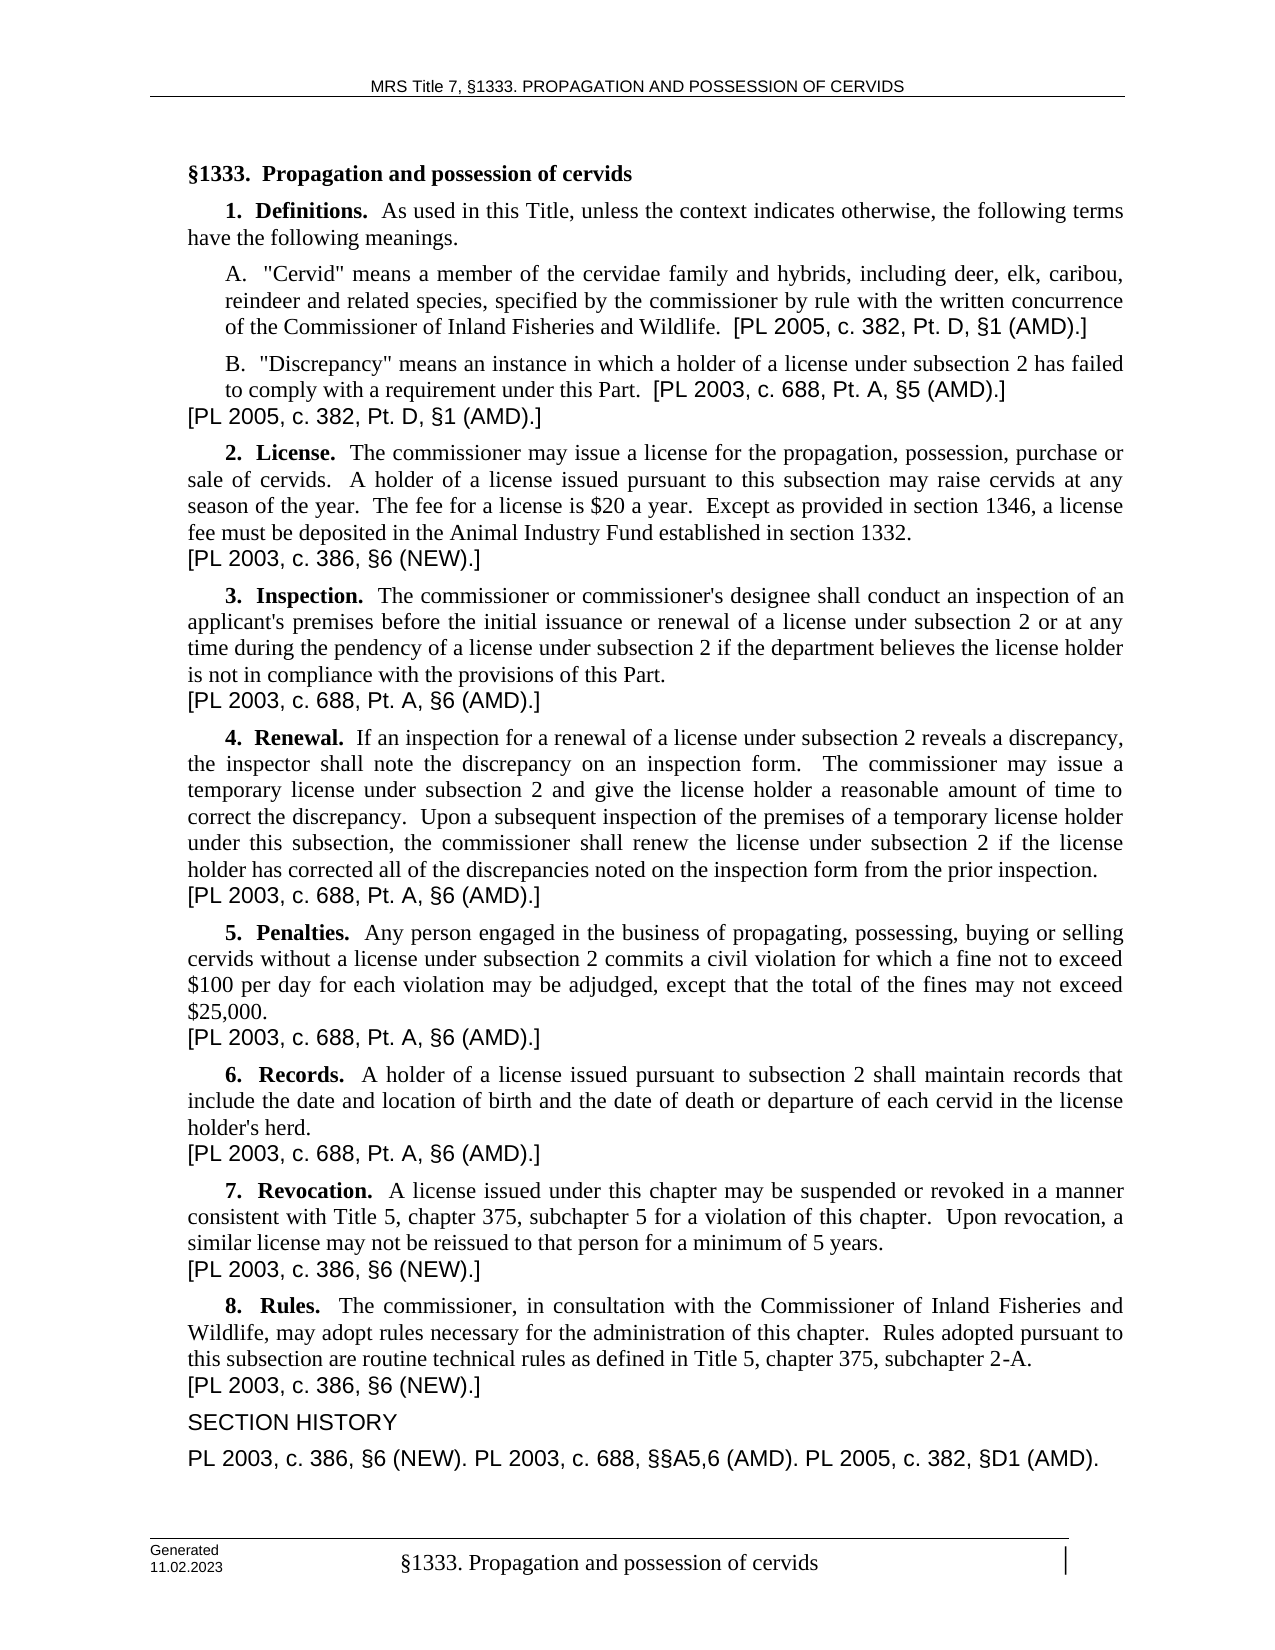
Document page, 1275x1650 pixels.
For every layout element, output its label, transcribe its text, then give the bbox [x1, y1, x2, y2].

text SECTION HISTORY [187, 1408, 1125, 1435]
text 8. Rules. The commissioner, in consultation with the Commissioner of Inland Fisheries and Wildlife, may adopt rules necessary for the administration of this chapter. Rules adopted pursuant to this subsection are routine technical rules as defined in Title 5, chapter 375, subchapter 2‑A. [187, 1293, 1125, 1372]
text §1333. Propagation and possession of cervids [187, 160, 1125, 187]
text PL 2003, c. 386, §6 (NEW). PL 2003, c. 688, §§A5,6 (AMD). PL 2005, c. 382, §D1 (AMD). [187, 1445, 1125, 1472]
text [PL 2003, c. 688, Pt. A, §6 (AMD).] [187, 882, 1125, 908]
text [PL 2003, c. 386, §6 (NEW).] [187, 1256, 1125, 1282]
text B. "Discrepancy" means an instance in which a holder of a license under subsection 2 has failed to comply with a requirement under this Part. [PL 2003, c. 688, Pt. A, §5 (AMD).] [225, 350, 1125, 403]
text 1. Definitions. As used in this Title, unless the context indicates otherwise, the following terms have the following meanings. [187, 197, 1125, 250]
text [PL 2003, c. 386, §6 (NEW).] [187, 1372, 1125, 1398]
text [PL 2005, c. 382, Pt. D, §1 (AMD).] [187, 403, 1125, 429]
text 5. Penalties. Any person engaged in the business of propagating, possessing, buying or selling cervids without a license under subsection 2 commits a civil violation for which a fine not to exceed $100 per day for each violation may be adjudged, except that the total of the fines may not exceed $25,000. [187, 919, 1125, 1024]
text [PL 2003, c. 688, Pt. A, §6 (AMD).] [187, 1024, 1125, 1051]
text [PL 2003, c. 688, Pt. A, §6 (AMD).] [187, 687, 1125, 713]
text 4. Renewal. If an inspection for a renewal of a license under subsection 2 reveals a discrepancy, the inspector shall note the discrepancy on an inspection form. The commissioner may issue a temporary license under subsection 2 and give the license holder a reasonable amount of time to correct the discrepancy. Upon a subsequent inspection of the premises of a temporary license holder under this subsection, the commissioner shall renew the license under subsection 2 if the license holder has corrected all of the discrepancies noted on the inspection form from the prior inspection. [187, 724, 1125, 882]
text 3. Inspection. The commissioner or commissioner's designee shall conduct an inspection of an applicant's premises before the initial issuance or renewal of a license under subsection 2 or at any time during the pendency of a license under subsection 2 if the department believes the license holder is not in compliance with the provisions of this Part. [187, 582, 1125, 687]
text [PL 2003, c. 386, §6 (NEW).] [187, 545, 1125, 571]
text [PL 2003, c. 688, Pt. A, §6 (AMD).] [187, 1140, 1125, 1166]
text 2. License. The commissioner may issue a license for the propagation, possession, purchase or sale of cervids. A holder of a license issued pursuant to this subsection may raise cervids at any season of the year. The fee for a license is $20 a year. Except as provided in section 1346, a license fee must be deposited in the Animal Industry Fund established in section 1332. [187, 439, 1125, 545]
text 6. Records. A holder of a license issued pursuant to subsection 2 shall maintain records that include the date and location of birth and the date of death or departure of each cervid in the license holder's herd. [187, 1061, 1125, 1140]
text 7. Revocation. A license issued under this chapter may be suspended or revoked in a manner consistent with Title 5, chapter 375, subchapter 5 for a violation of this chapter. Upon revocation, a similar license may not be reissued to that person for a minimum of 5 years. [187, 1177, 1125, 1256]
text A. "Cervid" means a member of the cervidae family and hybrids, including deer, elk, caribou, reindeer and related species, specified by the commissioner by rule with the written concurrence of the Commissioner of Inland Fisheries and Wildlife. [PL 2005, c. 382, Pt. D, §1 (AMD).] [225, 260, 1125, 339]
